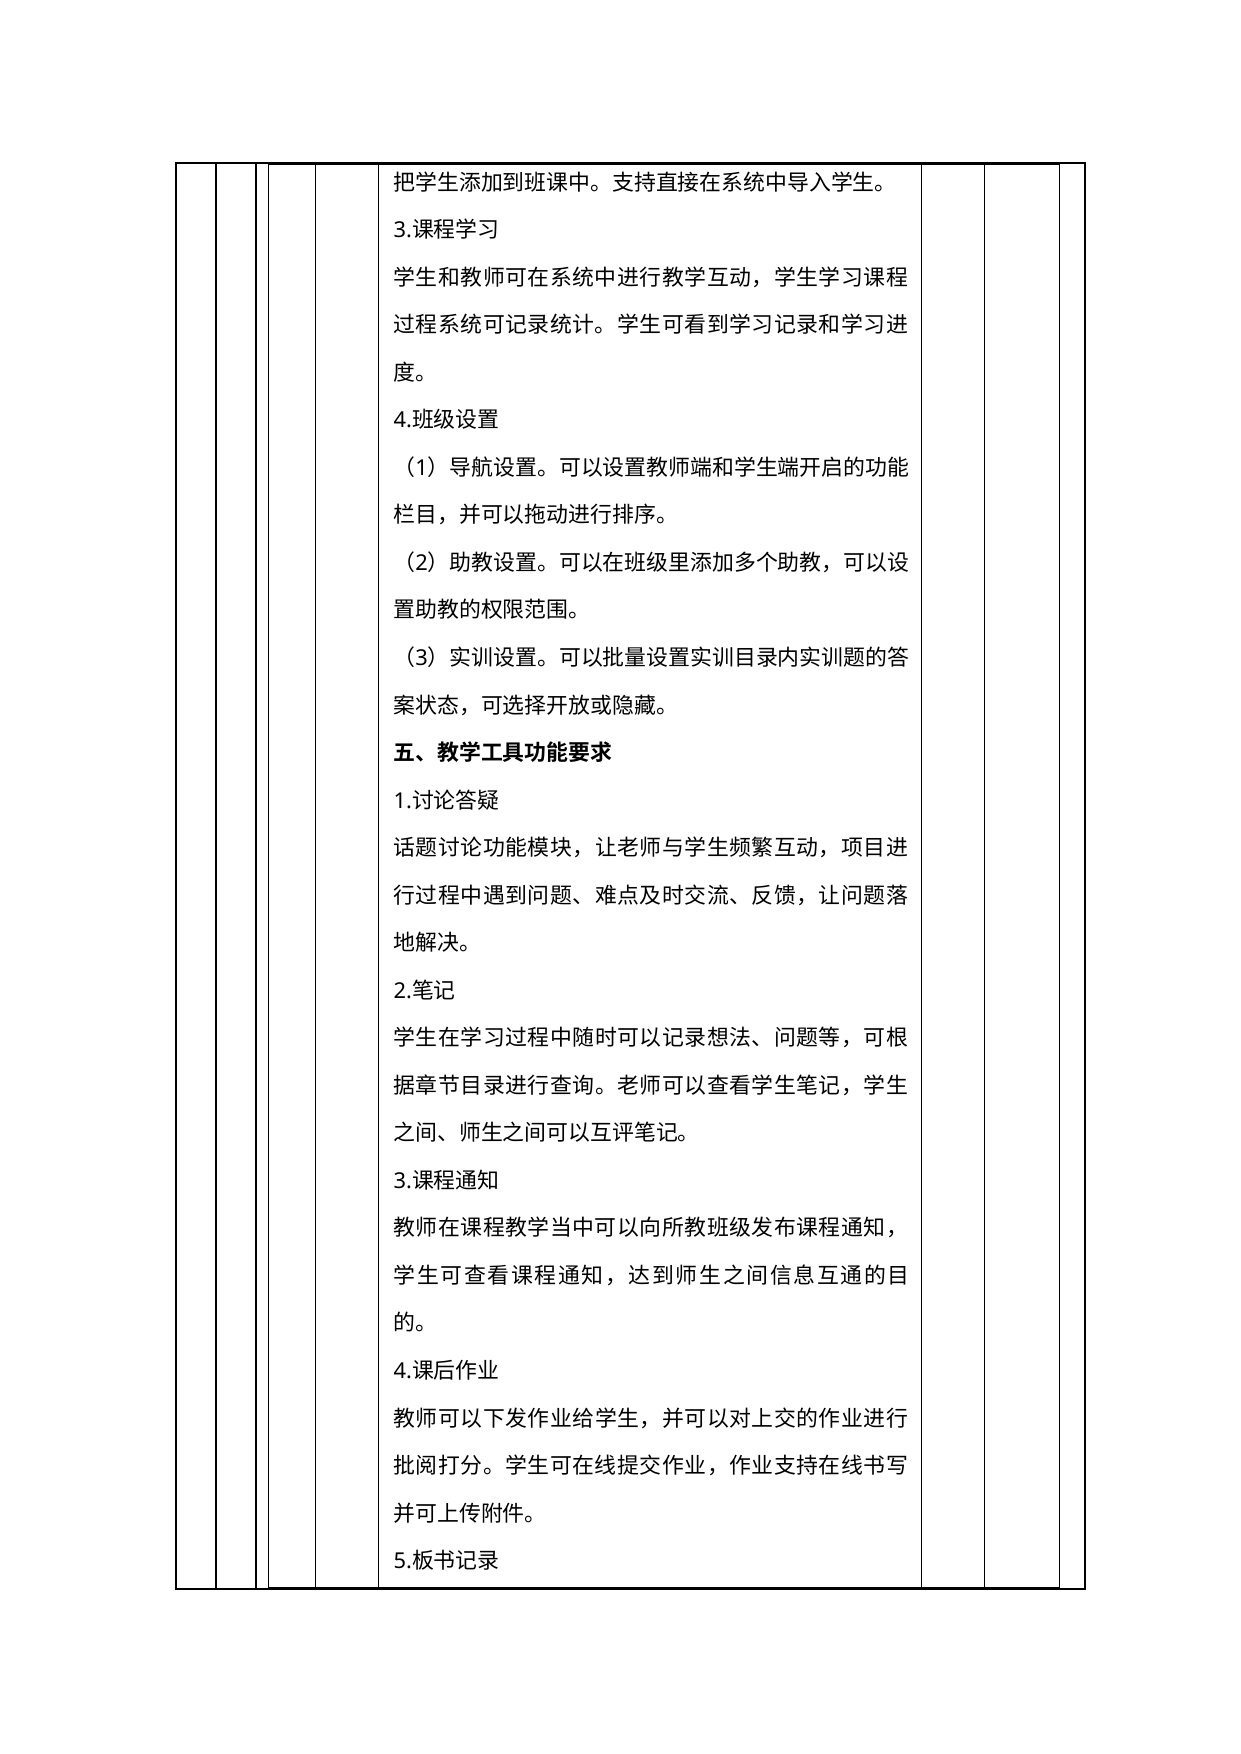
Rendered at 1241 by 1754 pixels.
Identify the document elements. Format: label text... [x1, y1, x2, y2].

table_cell [379, 165, 921, 1587]
table_cell [922, 165, 984, 1587]
table_cell 1 [217, 164, 255, 1588]
table_cell [269, 165, 315, 1587]
table_cell [257, 164, 268, 1588]
table_cell [177, 164, 215, 1588]
table_cell [985, 165, 1059, 1587]
table_cell [1060, 164, 1084, 1588]
table_cell [316, 165, 378, 1587]
